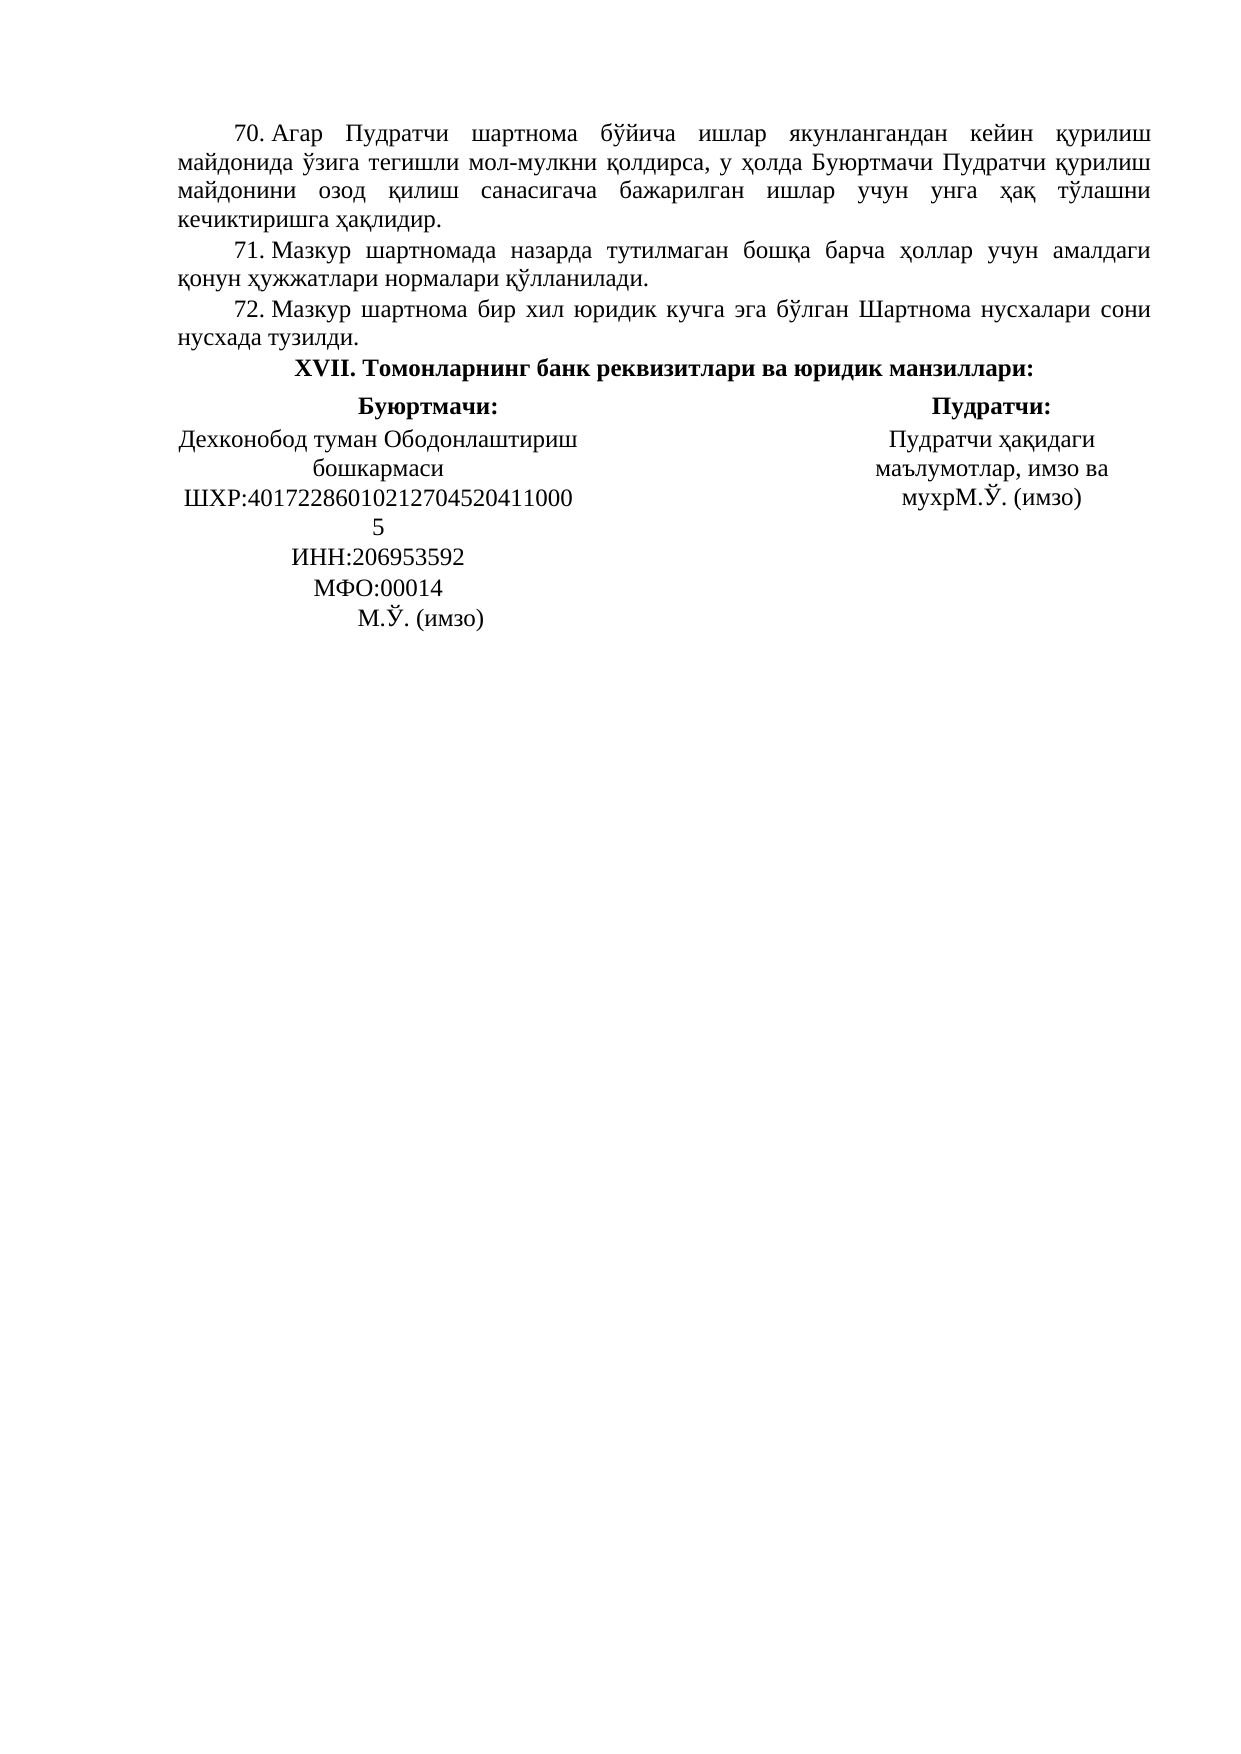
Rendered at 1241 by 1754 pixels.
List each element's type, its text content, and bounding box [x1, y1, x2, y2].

text 70. Агар Пудратчи шартнома бўйича ишлар якунлангандан кейин қурилиш майдонида ўзига тегишли мол-мулкни қолдирса, у ҳолда Буюртмачи Пудратчи қурилиш майдонини озод қилиш санасигача бажарилган ишлар учун унга ҳақ тўлашни кечиктиришга ҳақлидир. [177, 118, 1152, 233]
text 72. Мазкур шартнома бир хил юридик кучга эга бўлган Шартнома нусхалари сони нусхада тузилди. [177, 294, 1152, 351]
table_header Буюртмачи: [176, 388, 823, 421]
text 71. Мазкур шартномада назарда тутилмаган бошқа барча ҳоллар учун амалдаги қонун ҳужжатлари нормалари қўлланилади. [177, 235, 1152, 292]
text XVII. Томонларнинг банк реквизитлари ва юридик манзиллари: [177, 353, 1152, 382]
table_cell Дехконобод туман Ободонлаштириш бошкармаси ШХР:401722860102127045204110005 ИНН:206953592 МФО:00014 М.Ў. (имзо) [176, 421, 823, 633]
table_cell Пудратчи ҳақидаги маълумотлар, имзо ва мухрМ.Ў. (имзо) [824, 421, 1160, 633]
table_header Пудратчи: [824, 388, 1160, 421]
